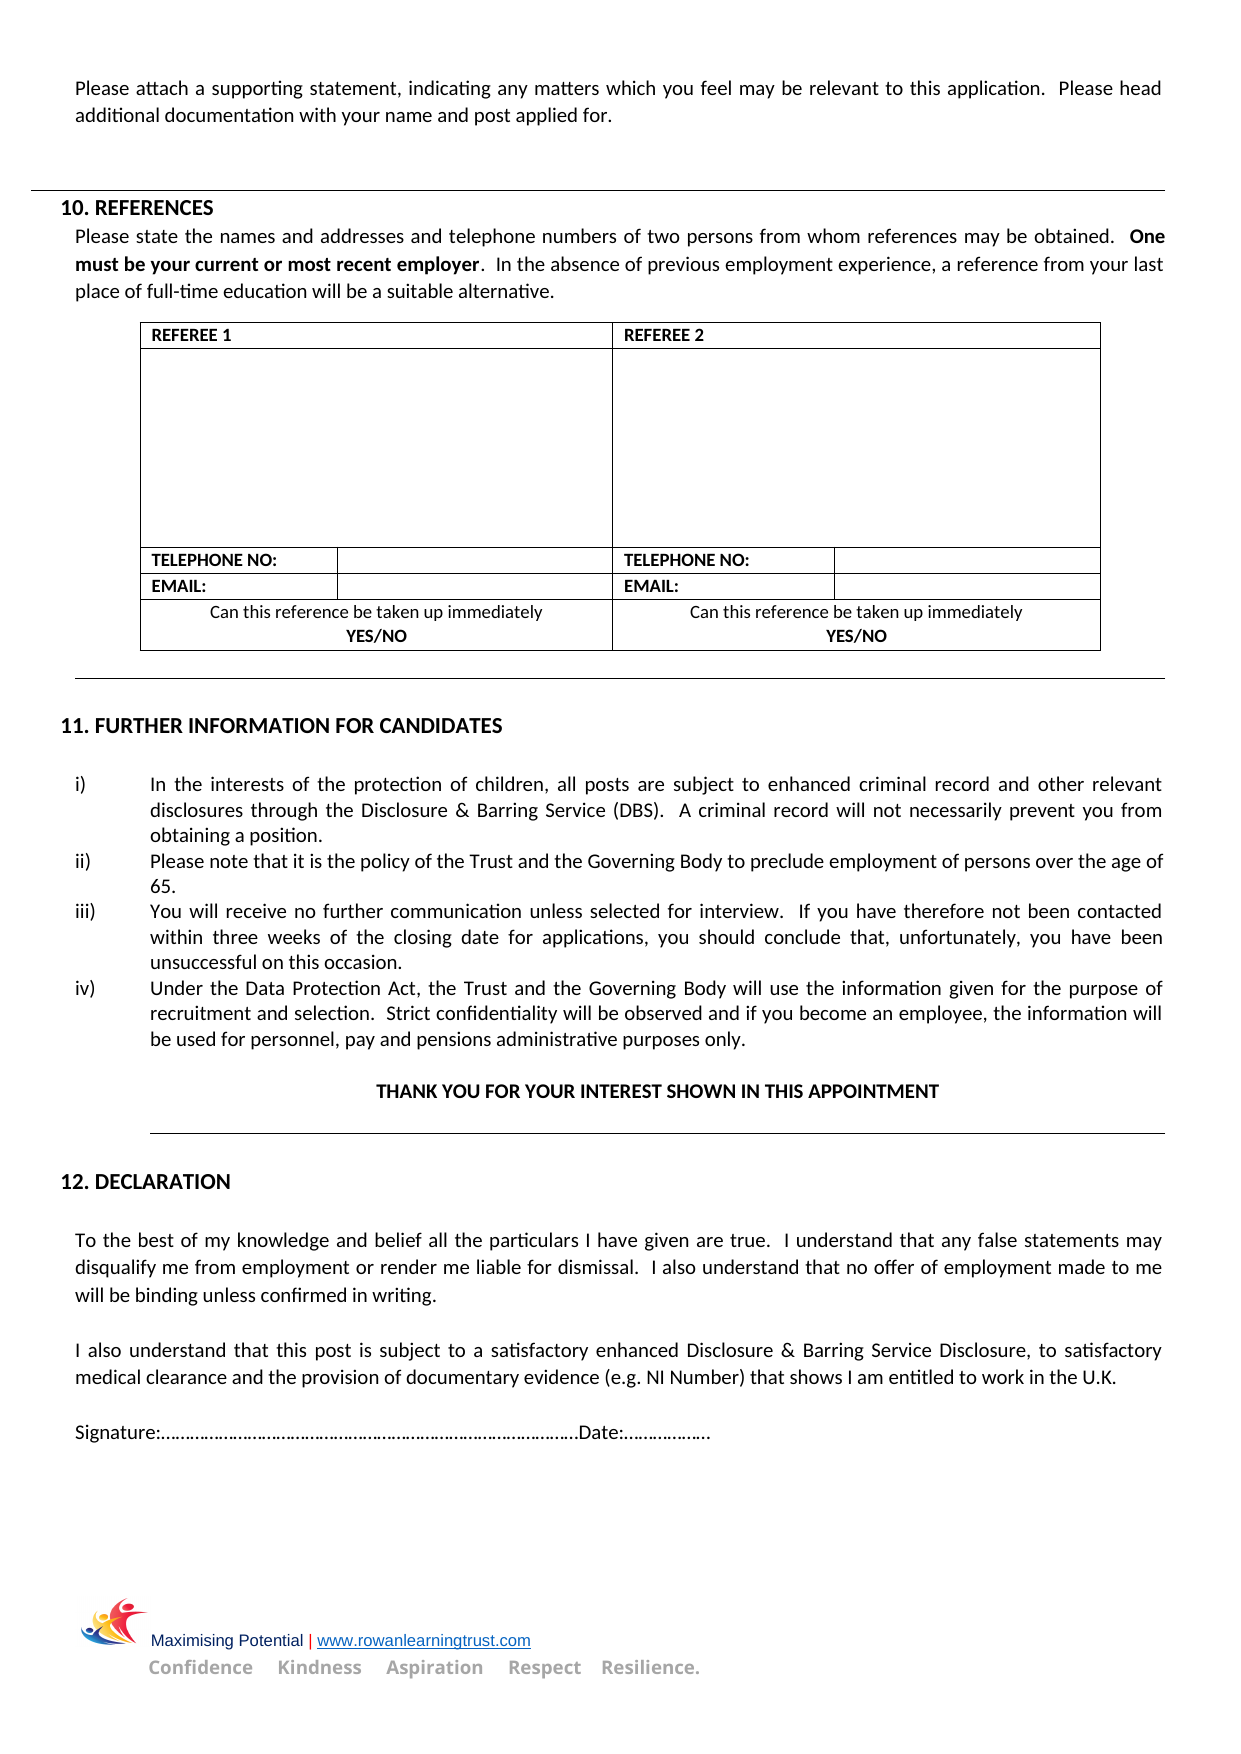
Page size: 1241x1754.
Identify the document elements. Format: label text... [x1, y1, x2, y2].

picture [75, 1596, 151, 1647]
table_cell [338, 574, 612, 599]
text To the best of my knowledge and belief all the particulars I have given are true. I understand that any false statements may disqualify me from employment or render me liable for dismissal. I also understand that no offer of employment made to me will be binding unless confirmed in writing. [75, 1227, 1165, 1307]
text 12. DECLARATION [60, 1167, 1165, 1195]
table_header REFEREE 2 [613, 323, 1100, 348]
table_cell [613, 349, 1100, 547]
text 11. FURTHER INFORMATION FOR CANDIDATES [60, 711, 1165, 739]
text Signature:……………………………………………………………………………Date:……………… [75, 1419, 1165, 1444]
table_cell [338, 548, 612, 573]
table_cell Can this reference be taken up immediately YES/NO [141, 600, 612, 649]
text Please attach a supporting statement, indicating any matters which you feel may be relevant to this application. Please head additional documentation with your name and post applied for. [75, 75, 1165, 128]
table_cell [141, 349, 612, 547]
table_cell TELEPHONE NO: [613, 548, 834, 573]
list You will receive no further communication unless selected for interview. If you have therefore not been contacted within three weeks of the closing date for applications, you should conclude that, unfortunately, you have been unsuccessful on this occasion. [75, 899, 1165, 975]
text 10. REFERENCES [60, 193, 1165, 221]
table_cell EMAIL: [613, 574, 834, 599]
text THANK YOU FOR YOUR INTEREST SHOWN IN THIS APPOINTMENT [150, 1079, 1165, 1104]
list Please note that it is the policy of the Trust and the Governing Body to preclude employment of persons over the age of 65. [75, 848, 1165, 899]
table_cell [835, 548, 1100, 573]
table_cell TELEPHONE NO: [141, 548, 337, 573]
list In the interests of the protection of children, all posts are subject to enhanced criminal record and other relevant disclosures through the Disclosure & Barring Service (DBS). A criminal record will not necessarily prevent you from obtaining a position. [75, 772, 1165, 848]
table_cell Can this reference be taken up immediately YES/NO [613, 600, 1100, 649]
table_cell [835, 574, 1100, 599]
table_header REFEREE 1 [141, 323, 612, 348]
list Under the Data Protection Act, the Trust and the Governing Body will use the information given for the purpose of recruitment and selection. Strict confidentiality will be observed and if you become an employee, the information will be used for personnel, pay and pensions administrative purposes only. [75, 975, 1165, 1051]
text Please state the names and addresses and telephone numbers of two persons from whom references may be obtained. One must be your current or most recent employer. In the absence of previous employment experience, a reference from your last place of full-time education will be a suitable alternative. [75, 223, 1165, 304]
table_cell EMAIL: [141, 574, 337, 599]
text I also understand that this post is subject to a satisfactory enhanced Disclosure & Barring Service Disclosure, to satisfactory medical clearance and the provision of documentary evidence (e.g. NI Number) that shows I am entitled to work in the U.K. [75, 1337, 1165, 1389]
